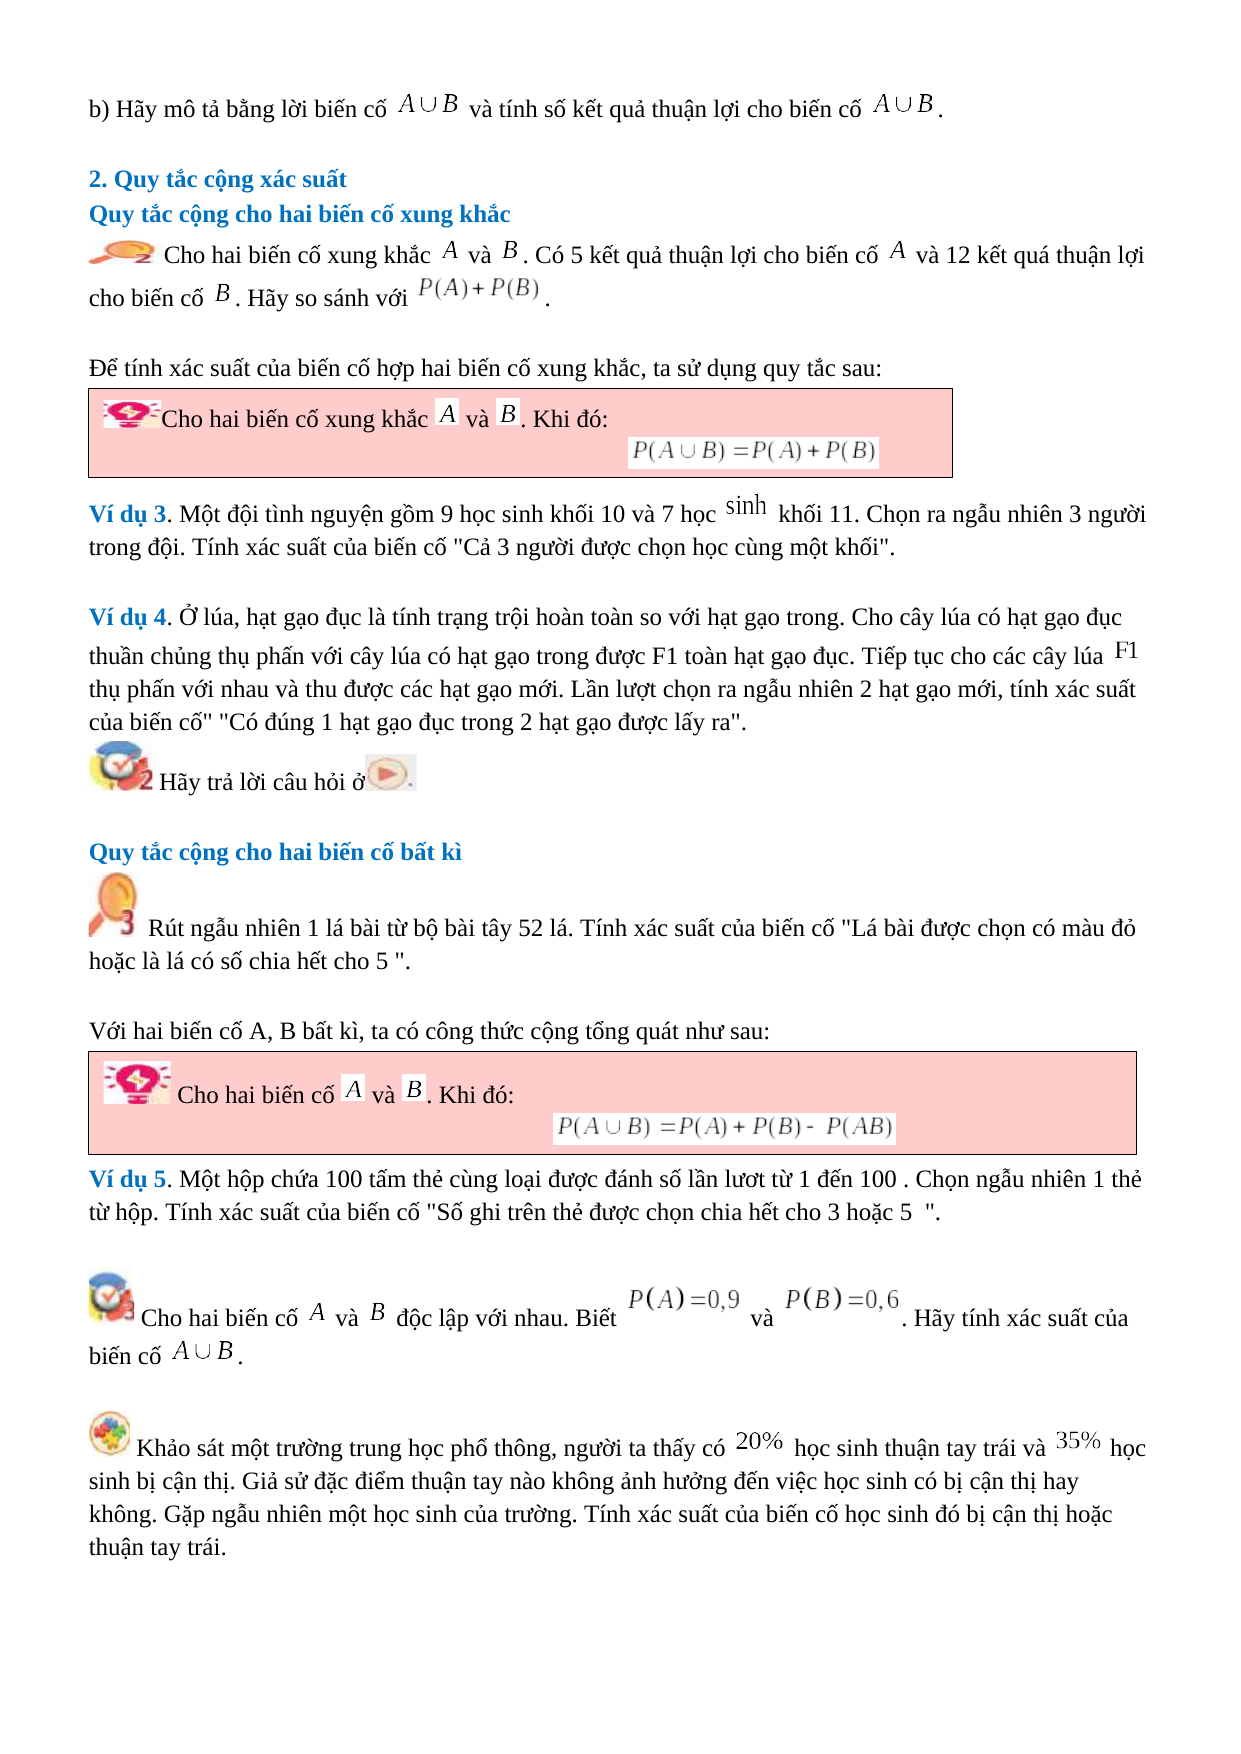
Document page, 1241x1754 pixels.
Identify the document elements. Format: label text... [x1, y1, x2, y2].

picture [103, 400, 162, 428]
text Để tính xác suất của biến cố hợp hai biến cố xung khắc, ta sử dụng quy tắc sau: [88, 353, 1152, 382]
picture [88, 1267, 135, 1326]
picture [88, 239, 164, 264]
text b) Hãy mô tả bằng lời biến cố và tính số kết quả thuận lợi cho biến cố . [88, 88, 1152, 123]
text Cho hai biến cố và độc lập với nhau. Biết và . Hãy tính xác suất của biến cố . [88, 1267, 1152, 1370]
text Quy tắc cộng cho hai biến cố bất kì [88, 837, 1152, 866]
text Ví dụ 5. Một hộp chứa 100 tấm thẻ cùng loại được đánh số lần lươt từ 1 đến 100 . Chọn ngẫu nhiên 1 thẻ từ hộp. Tính xác suất của biến cố "Số ghi trên thẻ được chọn chia hết cho 3 hoặc 5 ". [88, 1164, 1152, 1226]
text Cho hai biến cố xung khắc và . Có 5 kết quả thuận lợi cho biến cố và 12 kết quá thuận lợi cho biến cố . Hãy so sánh với . [88, 234, 1152, 312]
picture [365, 754, 417, 791]
text Rút ngẫu nhiên 1 lá bài từ bộ bài tây 52 lá. Tính xác suất của biến cố "Lá bài được chọn có màu đỏ hoặc là lá có số chia hết cho 5 ". [88, 872, 1152, 975]
text Quy tắc cộng cho hai biến cố xung khắc [88, 199, 1152, 228]
text Khảo sát một trường trung học phổ thông, người ta thấy có học sinh thuận tay trái và học sinh bị cận thị. Giả sử đặc điểm thuận tay nào không ảnh hưởng đến việc học sinh có bị cận thị hay không. Gặp ngẫu nhiên một học sinh của trường. Tính xác suất của biến cố học sinh đó bị cận thị hoặc thuận tay trái. [88, 1411, 1152, 1561]
text Hãy trả lời câu hỏi ở [88, 742, 1152, 796]
text Ví dụ 4. Ở lúa, hạt gạo đục là tính trạng trội hoàn toàn so với hạt gạo trong. Cho cây lúa có hạt gạo đục thuần chủng thụ phấn với cây lúa có hạt gạo trong được F1 toàn hạt gạo đục. Tiếp tục cho các cây lúa thụ phấn với nhau và thu được các hạt gạo mới. Lần lượt chọn ra ngẫu nhiên 2 hạt gạo mới, tính xác suất của biến cố" "Có đúng 1 hạt gạo đục trong 2 hạt gạo được lấy ra". [88, 602, 1152, 736]
picture [88, 1411, 130, 1457]
text Ví dụ 3. Một đội tình nguyện gồm 9 học sinh khối 10 và 7 học khối 11. Chọn ra ngẫu nhiên 3 người trong đội. Tính xác suất của biến cố "Cả 3 người được chọn học cùng một khối". [88, 489, 1152, 561]
picture [88, 741, 153, 791]
picture [103, 1061, 171, 1104]
picture [88, 872, 148, 937]
text Với hai biến cố A, B bất kì, ta có công thức cộng tổng quát như sau: [88, 1016, 1152, 1045]
text 2. Quy tắc cộng xác suất [88, 164, 1152, 193]
